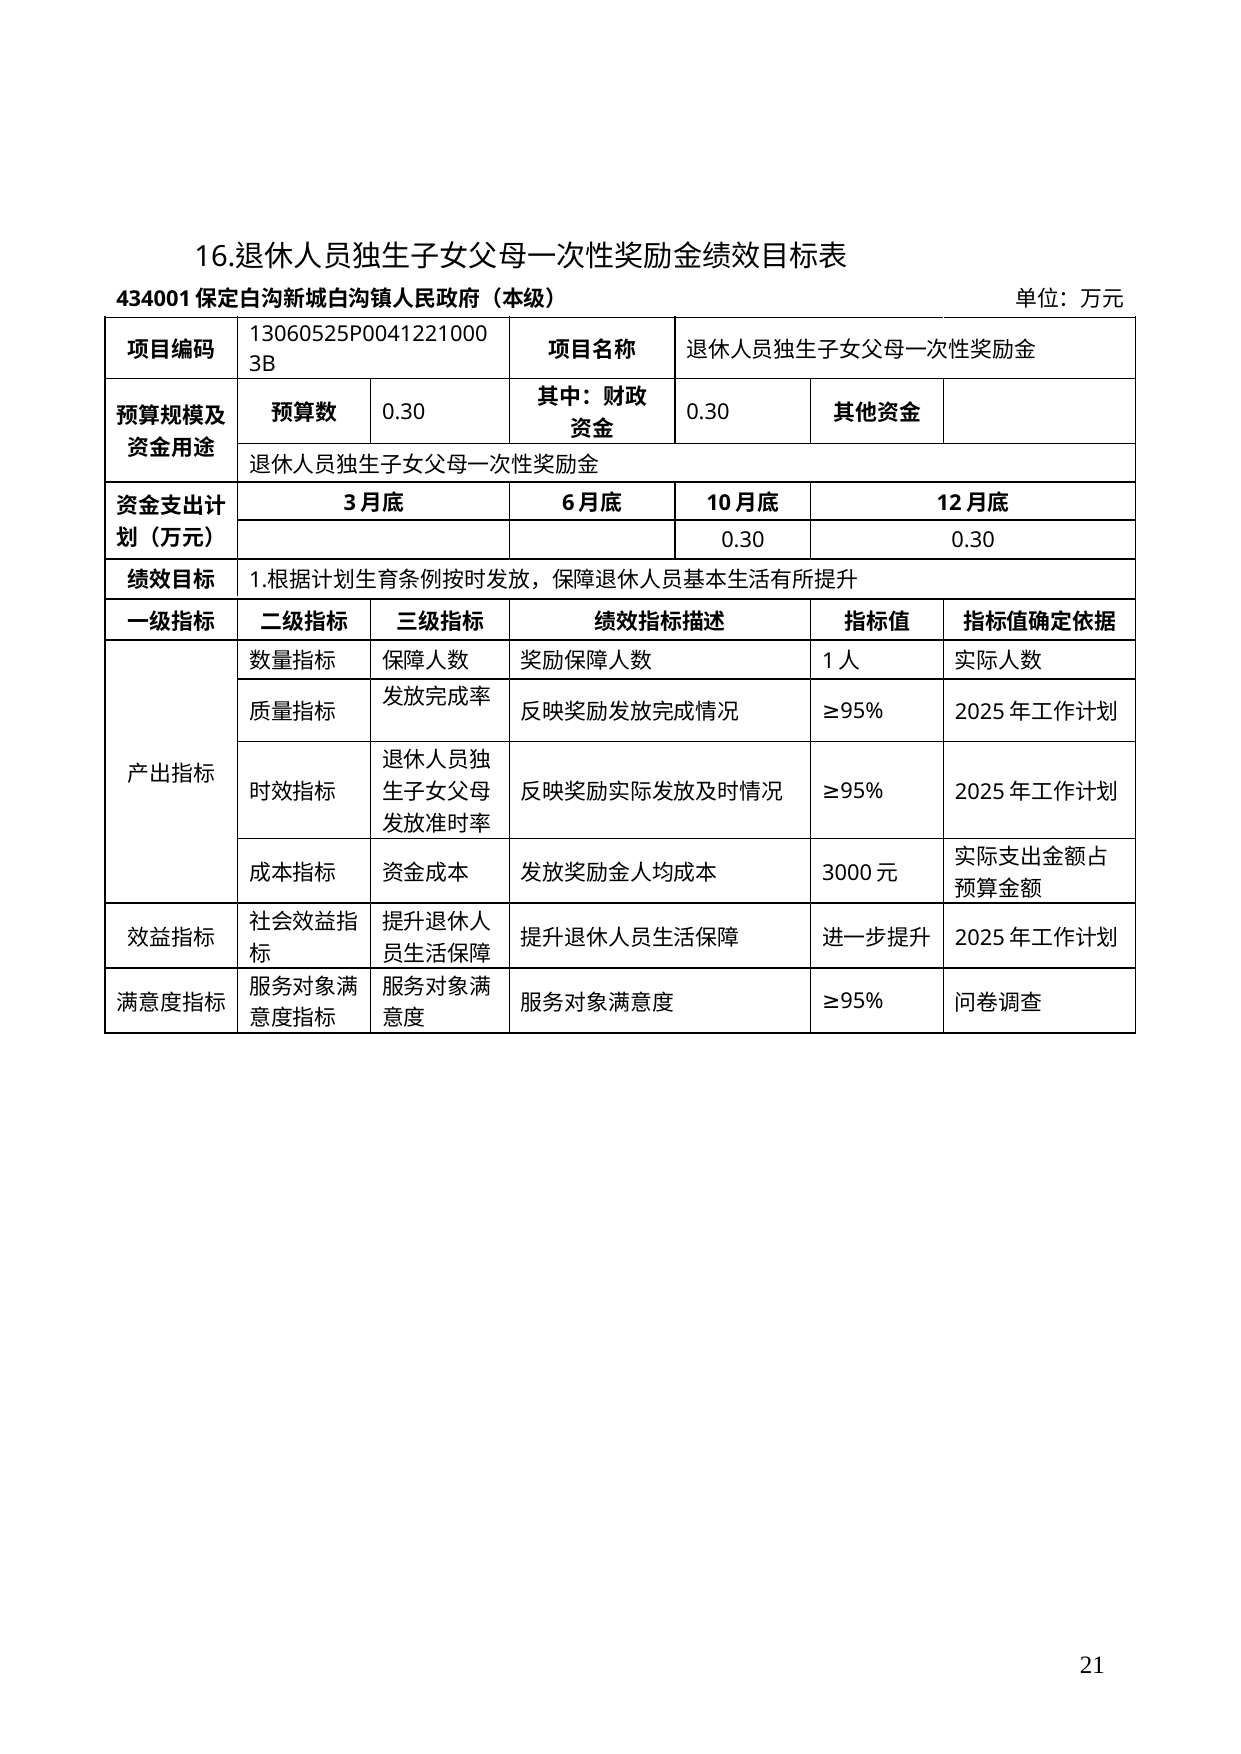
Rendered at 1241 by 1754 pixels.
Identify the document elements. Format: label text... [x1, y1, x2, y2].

table_cell 成本指标 [238, 839, 370, 902]
table_cell 资金成本 [371, 839, 509, 902]
table_cell 1人 [811, 641, 943, 678]
table_cell [238, 521, 509, 558]
table_cell 3月底 [238, 483, 509, 519]
table_cell 问卷调查 [944, 969, 1135, 1032]
table_cell 0.30 [676, 521, 810, 558]
table_header 三级指标 [371, 600, 509, 639]
table_cell 项目编码 [106, 318, 237, 378]
table_cell 0.30 [676, 379, 810, 442]
table_header 指标值确定依据 [944, 600, 1135, 639]
table_cell 服务对象满意度 [510, 969, 810, 1032]
table_cell 保障人数 [371, 641, 509, 678]
table_cell 提升退休人员生活保障 [371, 904, 509, 967]
table_header 指标值 [811, 600, 943, 639]
table_cell 资金支出计划（万元） [106, 483, 237, 558]
table_cell 10月底 [676, 483, 810, 519]
table_header 绩效指标描述 [510, 600, 810, 639]
table_cell 数量指标 [238, 641, 370, 678]
table_cell 预算数 [238, 379, 370, 442]
table_cell 服务对象满意度 [371, 969, 509, 1032]
table_cell 其他资金 [811, 379, 943, 442]
table_cell 2025年工作计划 [944, 904, 1135, 967]
table_cell 项目名称 [510, 318, 674, 378]
table_cell 奖励保障人数 [510, 641, 810, 678]
table_cell ≥95% [811, 742, 943, 837]
table_cell 退休人员独生子女父母发放准时率 [371, 742, 509, 837]
table_cell 6月底 [510, 483, 674, 519]
table_cell 退休人员独生子女父母一次性奖励金 [238, 444, 1135, 481]
table_cell 反映奖励发放完成情况 [510, 680, 810, 741]
table_cell 12月底 [811, 483, 1135, 519]
table_cell 发放完成率 [371, 680, 509, 741]
table_cell 效益指标 [106, 904, 237, 967]
table_header 一级指标 [106, 600, 237, 639]
table_cell 退休人员独生子女父母一次性奖励金 [676, 318, 1135, 378]
table_cell 0.30 [371, 379, 509, 442]
table_header 434001保定白沟新城白沟镇人民政府（本级） [106, 277, 943, 316]
table_cell 13060525P00412210003B [238, 318, 509, 378]
table_cell 发放奖励金人均成本 [510, 839, 810, 902]
table_cell ≥95% [811, 680, 943, 741]
table_cell 1.根据计划生育条例按时发放，保障退休人员基本生活有所提升 [238, 560, 1135, 596]
table_cell 预算规模及资金用途 [106, 379, 237, 481]
table_cell 0.30 [811, 521, 1135, 558]
table_cell 质量指标 [238, 680, 370, 741]
table_header 二级指标 [238, 600, 370, 639]
table_cell 2025年工作计划 [944, 742, 1135, 837]
table_cell [510, 521, 674, 558]
table_cell 反映奖励实际发放及时情况 [510, 742, 810, 837]
table_cell 绩效目标 [106, 560, 237, 596]
table_cell 提升退休人员生活保障 [510, 904, 810, 967]
table_cell 实际支出金额占预算金额 [944, 839, 1135, 902]
table_cell 满意度指标 [106, 969, 237, 1032]
table_cell 3000元 [811, 839, 943, 902]
table_cell 产出指标 [106, 641, 237, 902]
table_cell 服务对象满意度指标 [238, 969, 370, 1032]
table_cell 时效指标 [238, 742, 370, 837]
table_cell ≥95% [811, 969, 943, 1032]
table_cell 2025年工作计划 [944, 680, 1135, 741]
table_cell 实际人数 [944, 641, 1135, 678]
table_header 单位：万元 [944, 277, 1135, 316]
table_cell 其中：财政 资金 [510, 379, 674, 442]
table_cell [944, 379, 1135, 442]
table_cell 社会效益指标 [238, 904, 370, 967]
text 16.退休人员独生子女父母一次性奖励金绩效目标表 [136, 235, 1104, 275]
table_cell 进一步提升 [811, 904, 943, 967]
